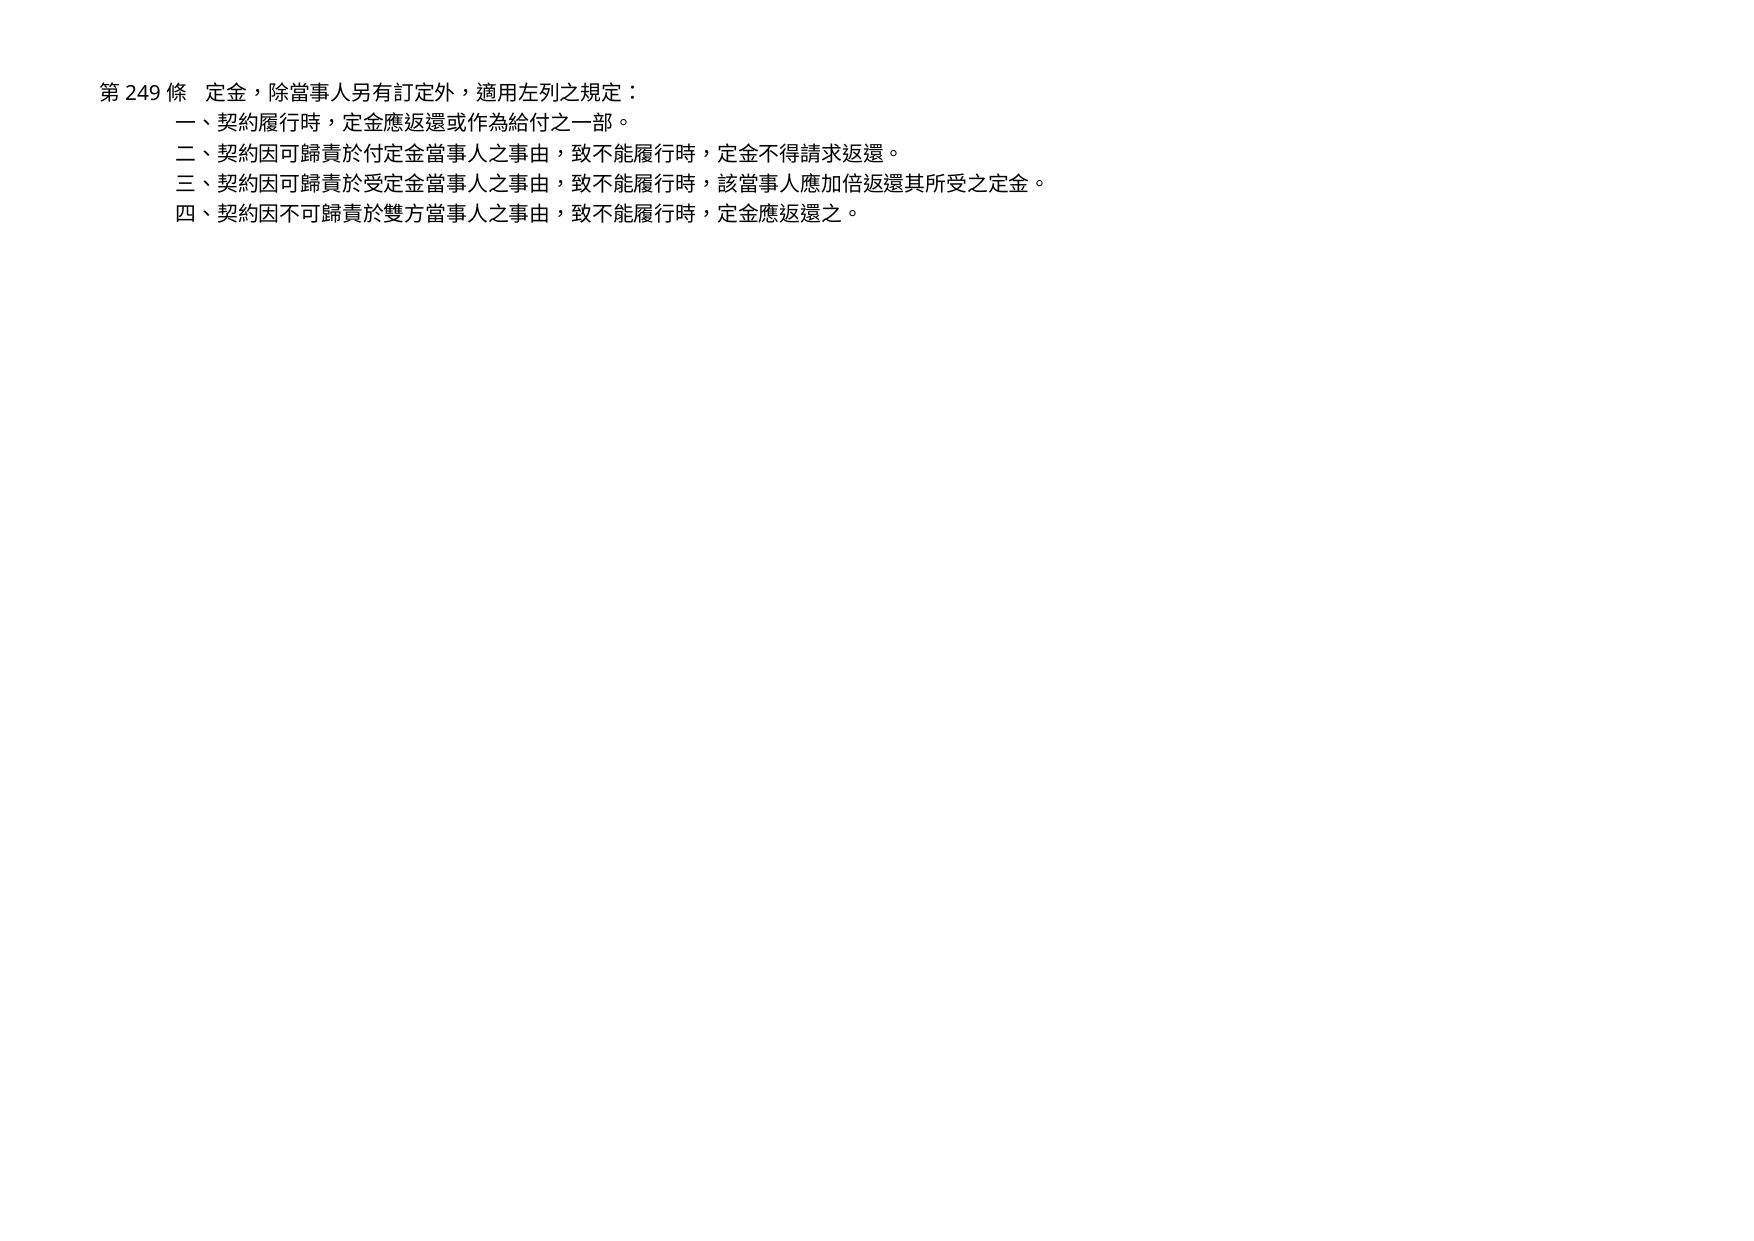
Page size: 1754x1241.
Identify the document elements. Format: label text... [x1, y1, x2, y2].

text 三、契約因可歸責於受定金當事人之事由，致不能履行時，該當事人應加倍返還其所受之定金。 [89, 167, 1665, 197]
text 第 249 條 定金，除當事人另有訂定外，適用左列之規定： [89, 76, 1665, 107]
text 一、契約履行時，定金應返還或作為給付之一部。 [89, 107, 1665, 137]
text 二、契約因可歸責於付定金當事人之事由，致不能履行時，定金不得請求返還。 [89, 137, 1665, 167]
text 四、契約因不可歸責於雙方當事人之事由，致不能履行時，定金應返還之。 [89, 197, 1665, 227]
